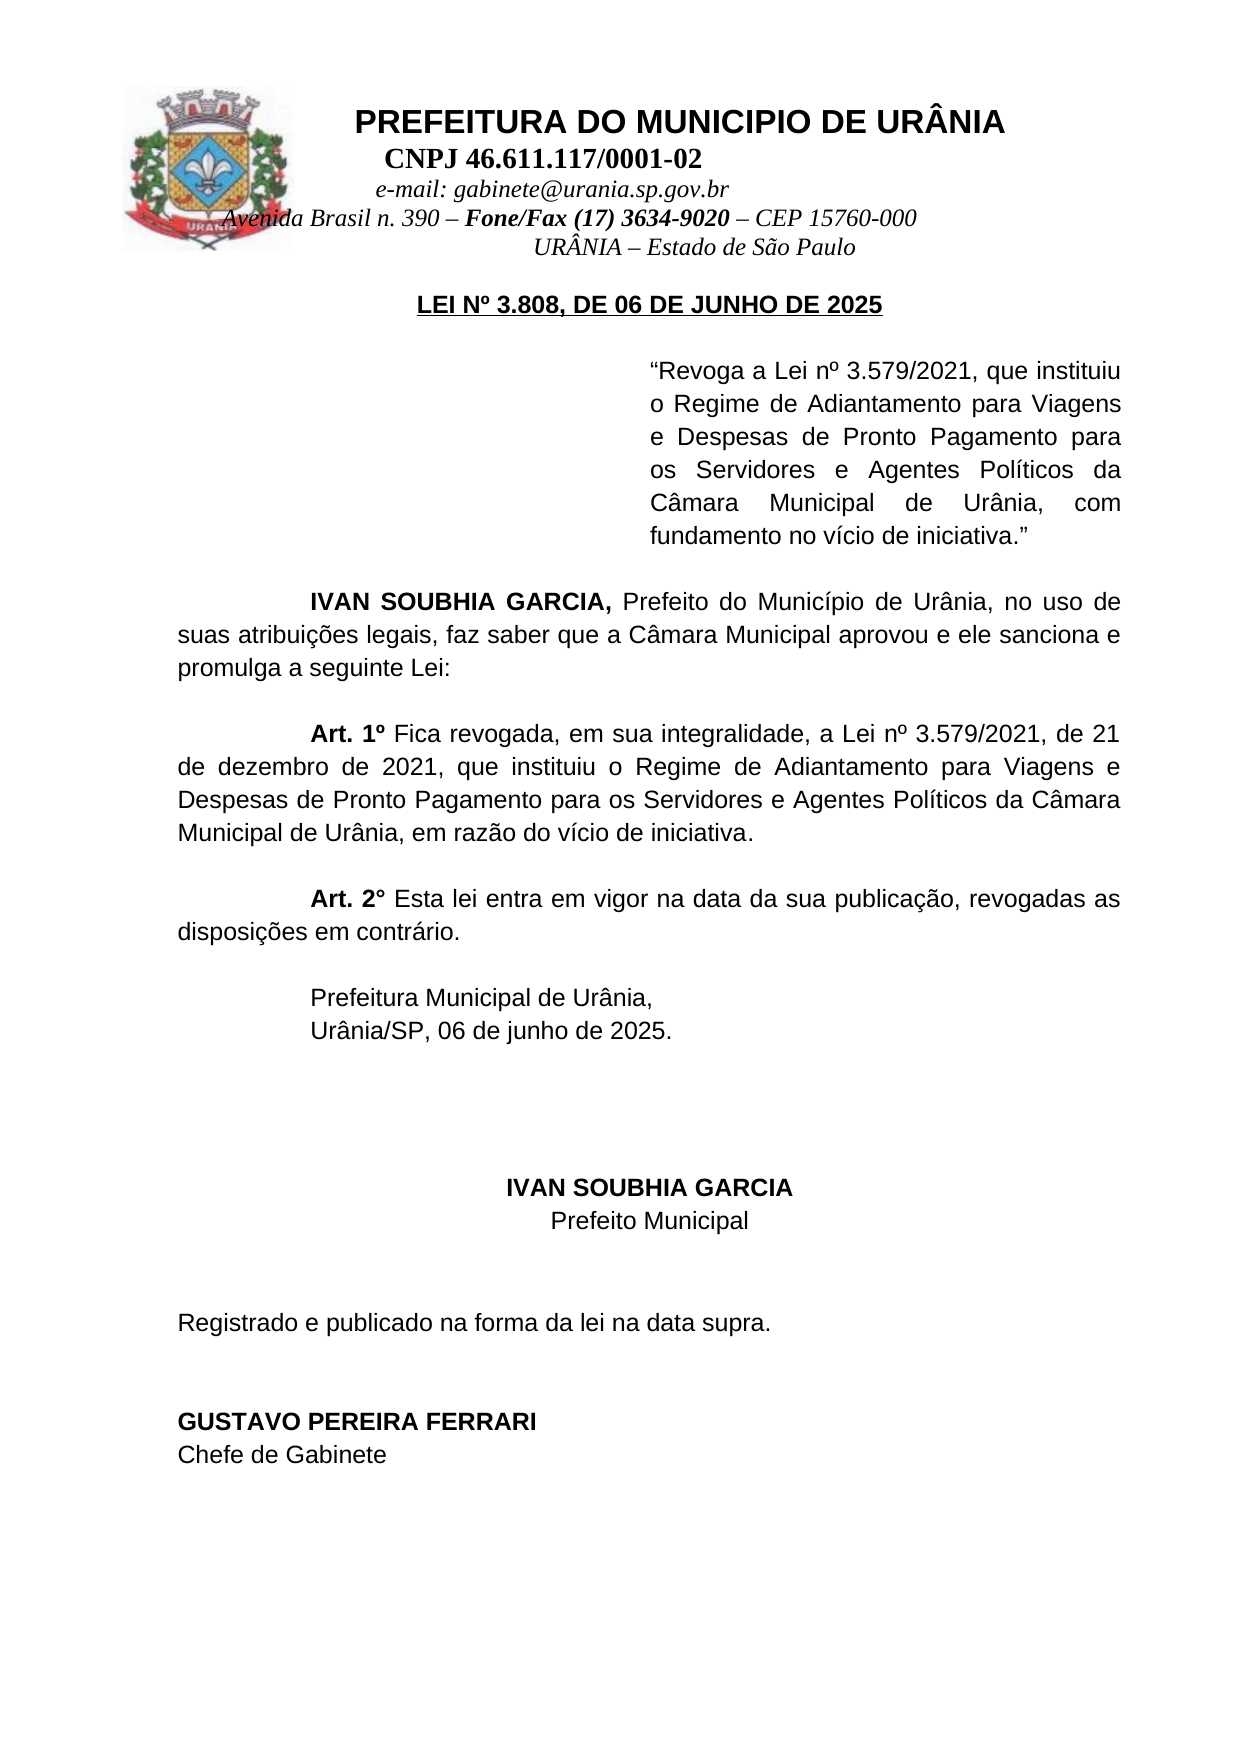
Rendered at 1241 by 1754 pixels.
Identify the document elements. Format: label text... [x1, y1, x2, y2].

text “Revoga a Lei nº 3.579/2021, que instituiu o Regime de Adiantamento para Viagens e Despesas de Pronto Pagamento para os Servidores e Agentes Políticos da Câmara Municipal de Urânia, com fundamento no vício de iniciativa.” [650, 356, 1122, 549]
text GUSTAVO PEREIRA FERRARI [177, 1407, 1122, 1435]
text Registrado e publicado na forma da lei na data supra. [177, 1308, 1122, 1336]
subtitle Prefeito Municipal [177, 1206, 1122, 1234]
text IVAN SOUBHIA GARCIA [177, 1173, 1122, 1201]
text Art. 2° Esta lei entra em vigor na data da sua publicação, revogadas as disposições em contrário. [177, 884, 1122, 946]
text Chefe de Gabinete [177, 1440, 1122, 1468]
text LEI Nº 3.808, DE 06 DE JUNHO DE 2025 [177, 289, 1122, 318]
picture [121, 86, 296, 251]
text IVAN SOUBHIA GARCIA, Prefeito do Município de Urânia, no uso de suas atribuições legais, faz saber que a Câmara Municipal aprovou e ele sanciona e promulga a seguinte Lei: [177, 587, 1122, 682]
text Urânia/SP, 06 de junho de 2025. [177, 1016, 1122, 1045]
text Prefeitura Municipal de Urânia, [177, 983, 1122, 1012]
text Art. 1º Fica revogada, em sua integralidade, a Lei nº 3.579/2021, de 21 de dezembro de 2021, que instituiu o Regime de Adiantamento para Viagens e Despesas de Pronto Pagamento para os Servidores e Agentes Políticos da Câmara Municipal de Urânia, em razão do vício de iniciativa. [177, 719, 1122, 847]
